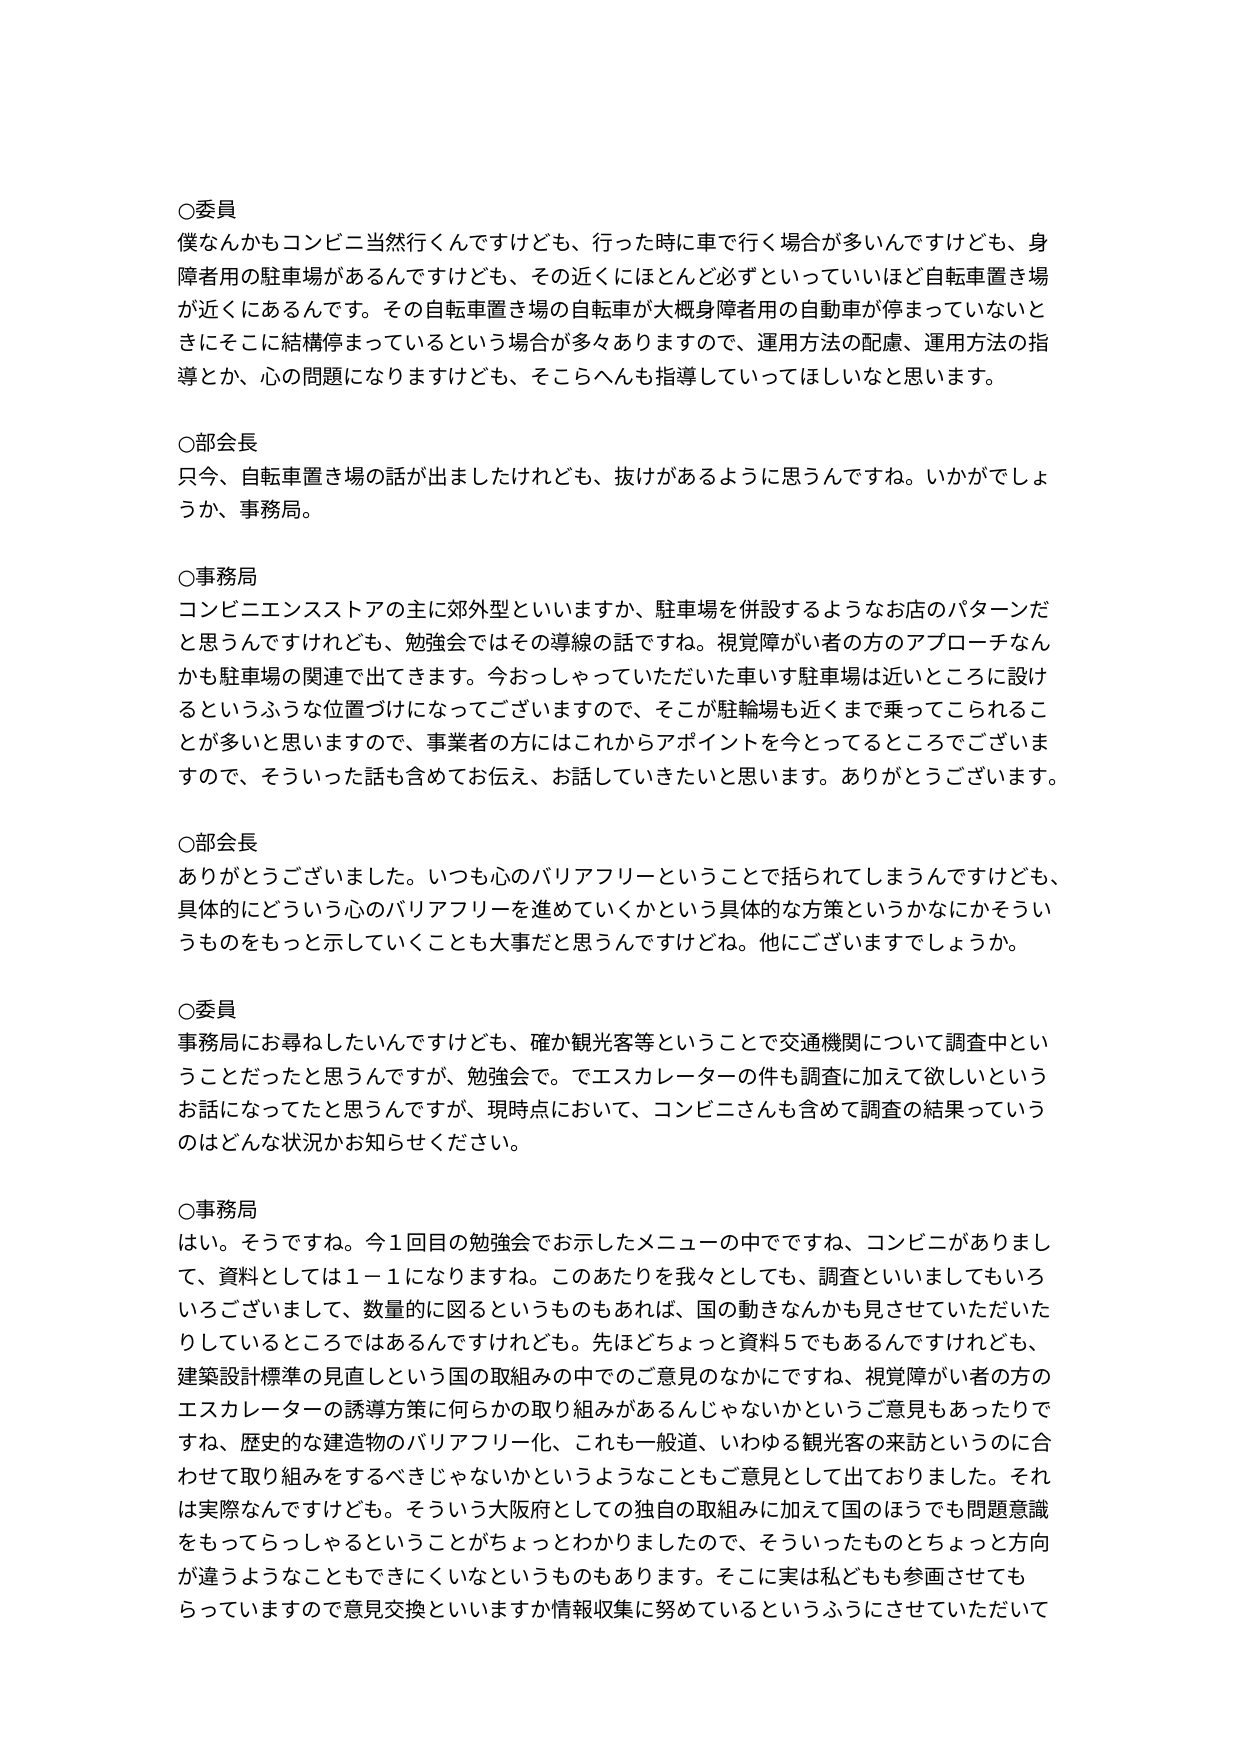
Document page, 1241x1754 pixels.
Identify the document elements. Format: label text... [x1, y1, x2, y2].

text ○部会長 [177, 825, 1063, 858]
text ○事務局 [177, 558, 1063, 592]
text ありがとうございました。いつも心のバリアフリーということで括られてしまうんですけども、具体的にどういう心のバリアフリーを進めていくかという具体的な方策というかなにかそういうものをもっと示していくことも大事だと思うんですけどね。他にございますでしょうか。 [177, 858, 1063, 958]
text ○部会長 [177, 425, 1063, 458]
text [177, 1225, 1063, 1625]
text コンビニエンスストアの主に郊外型といいますか、駐車場を併設するようなお店のパターンだと思うんですけれども、勉強会ではその導線の話ですね。視覚障がい者の方のアプローチなんかも駐車場の関連で出てきます。今おっしゃっていただいた車いす駐車場は近いところに設けるというふうな位置づけになってございますので、そこが駐輪場も近くまで乗ってこられることが多いと思いますので、事業者の方にはこれからアポイントを今とってるところでございますので、そういった話も含めてお伝え、お話していきたいと思います。ありがとうございます。 [177, 592, 1063, 792]
text ○委員 [177, 992, 1063, 1025]
text ○事務局 [177, 1192, 1063, 1225]
text 僕なんかもコンビニ当然行くんですけども、行った時に車で行く場合が多いんですけども、身障者用の駐車場があるんですけども、その近くにほとんど必ずといっていいほど自転車置き場が近くにあるんです。その自転車置き場の自転車が大概身障者用の自動車が停まっていないときにそこに結構停まっているという場合が多々ありますので、運用方法の配慮、運用方法の指導とか、心の問題になりますけども、そこらへんも指導していってほしいなと思います。 [177, 225, 1063, 392]
text ○委員 [177, 192, 1063, 225]
text 事務局にお尋ねしたいんですけども、確か観光客等ということで交通機関について調査中ということだったと思うんですが、勉強会で。でエスカレーターの件も調査に加えて欲しいというお話になってたと思うんですが、現時点において、コンビニさんも含めて調査の結果っていうのはどんな状況かお知らせください。 [177, 1025, 1063, 1158]
text 只今、自転車置き場の話が出ましたけれども、抜けがあるように思うんですね。いかがでしょうか、事務局。 [177, 458, 1063, 525]
